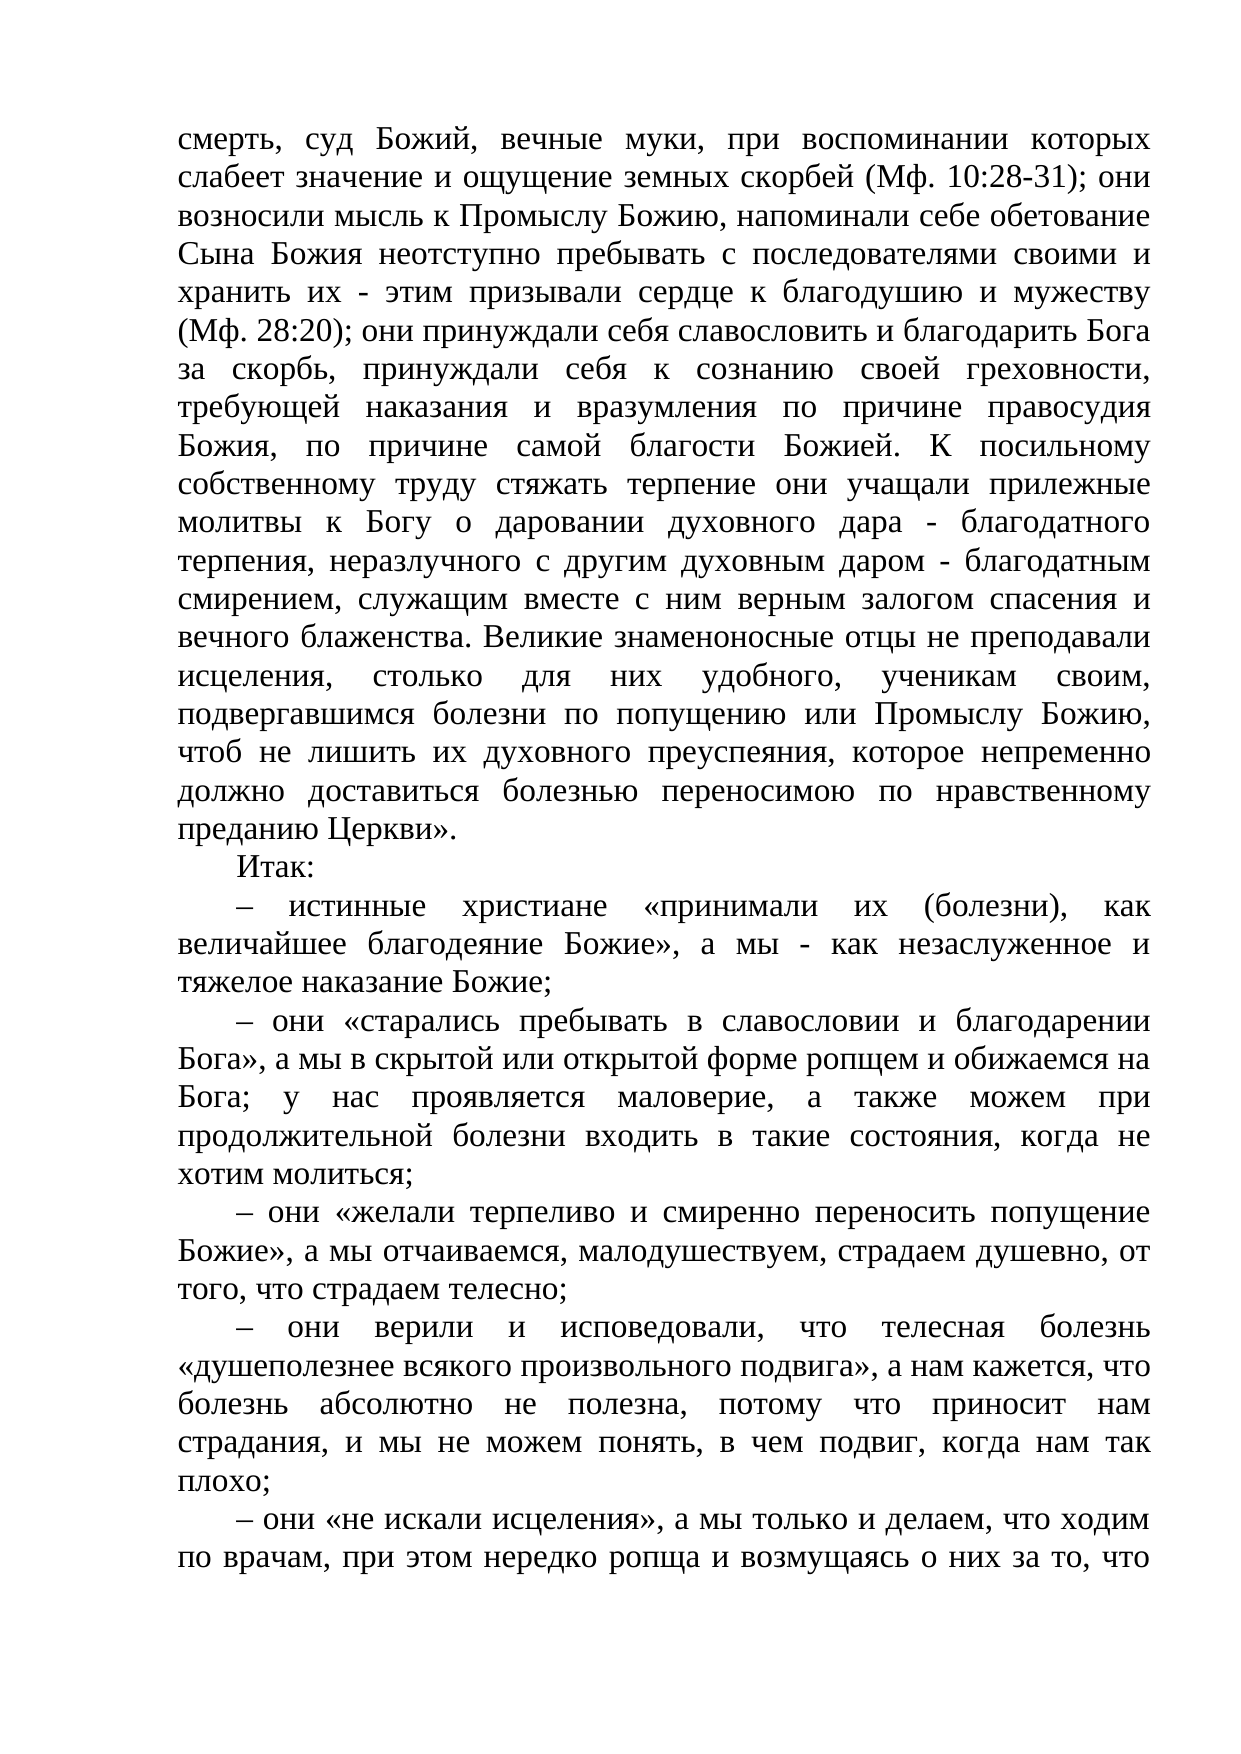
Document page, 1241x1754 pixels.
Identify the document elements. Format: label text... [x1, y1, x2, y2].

text Итак: [177, 846, 1152, 885]
text – они «старались пребывать в славословии и благодарении Бога», а мы в скрытой или открытой форме ропщем и обижаемся на Бога; у нас проявляется маловерие, а также можем при продолжительной болезни входить в такие состояния, когда не хотим молиться; [177, 1000, 1152, 1191]
text – истинные христиане «принимали их (болезни), как величайшее благодеяние Божие», а мы - как незаслуженное и тяжелое наказание Божие; [177, 885, 1152, 1000]
text – они верили и исповедовали, что телесная болезнь «душеполезнее всякого произвольного подвига», а нам кажется, что болезнь абсолютно не полезна, потому что приносит нам страдания, и мы не можем понять, в чем подвиг, когда нам так плохо; [177, 1306, 1152, 1498]
text – они «желали терпеливо и смиренно переносить попущение Божие», а мы отчаиваемся, малодушествуем, страдаем душевно, от того, что страдаем телесно; [177, 1191, 1152, 1306]
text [177, 1498, 1152, 1575]
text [177, 118, 1152, 846]
